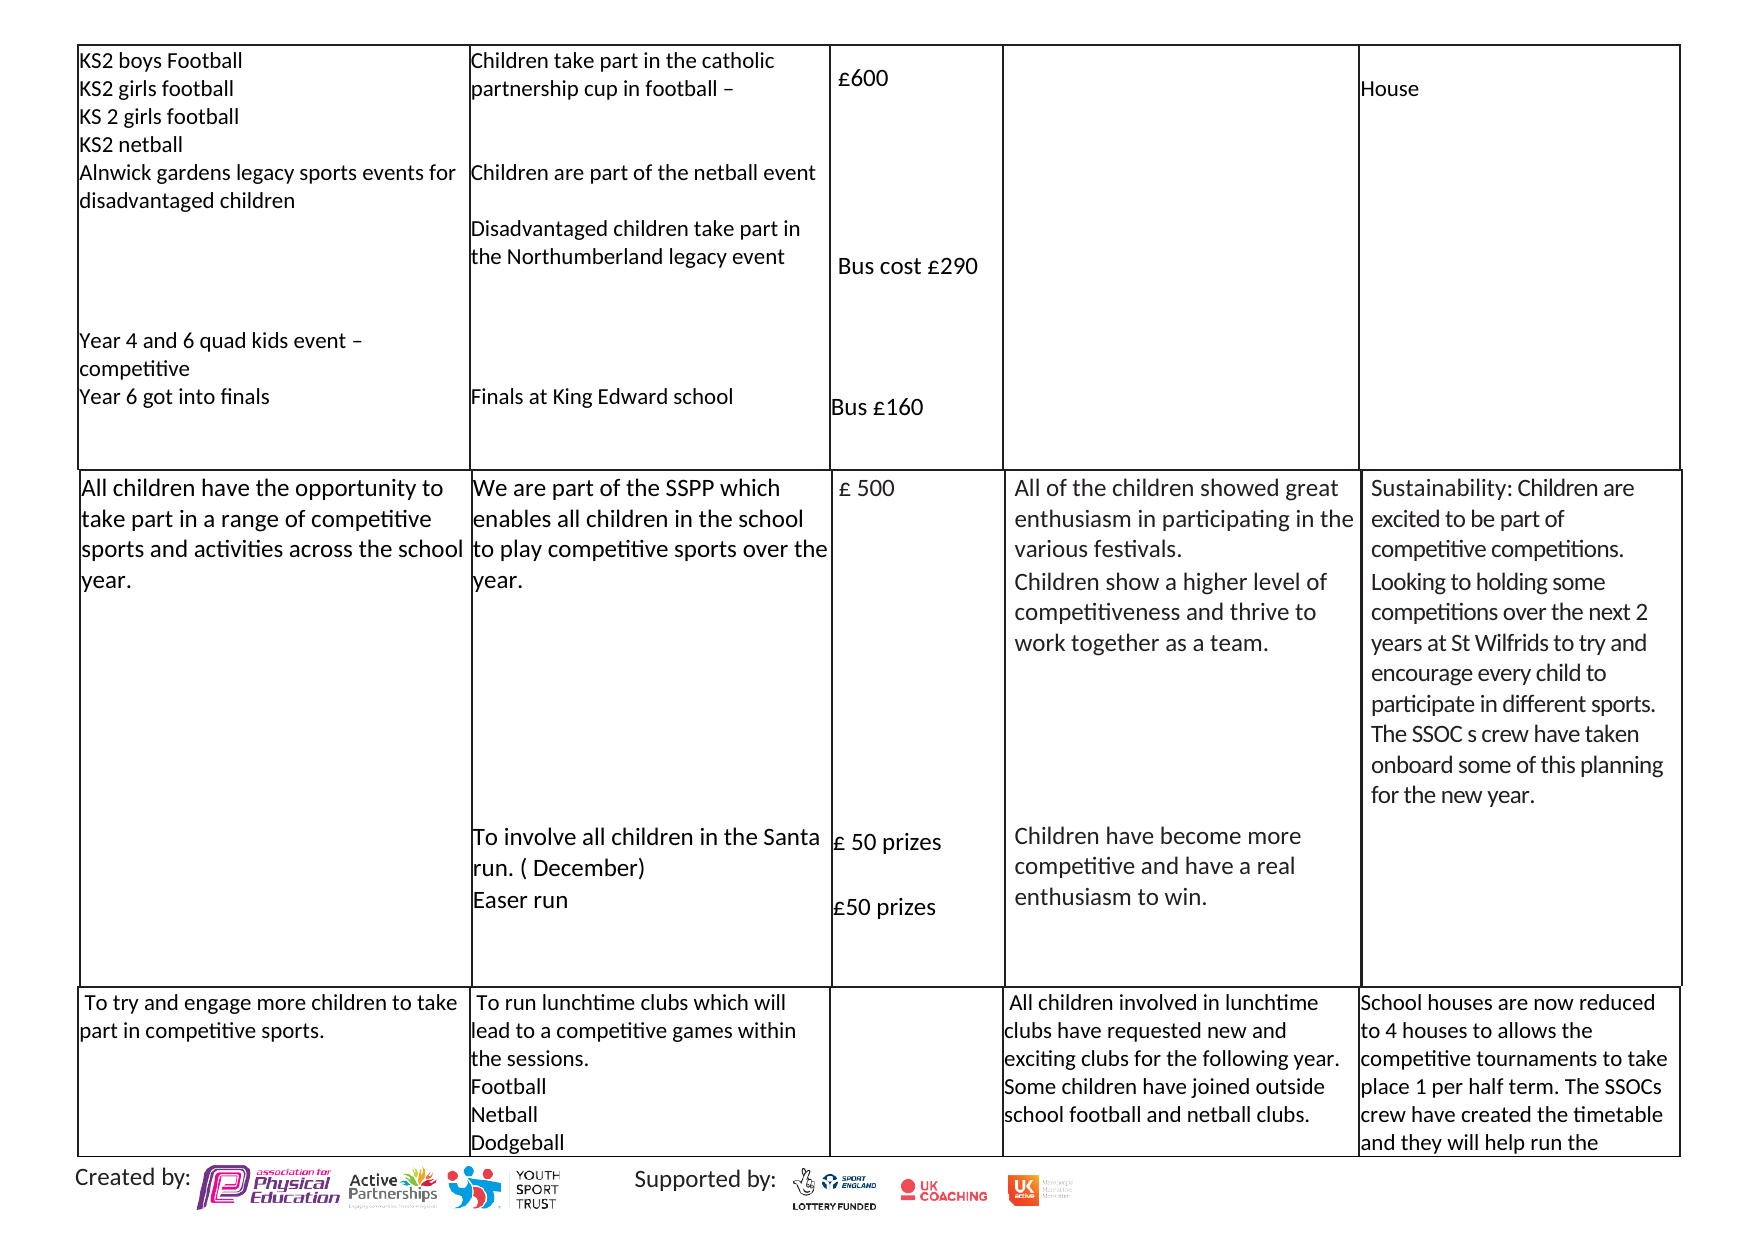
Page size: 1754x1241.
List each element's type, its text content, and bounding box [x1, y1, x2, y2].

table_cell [79, 46, 469, 469]
table_cell All children have the opportunity to take part in a range of competitive sports and activities across the school year. [81, 471, 471, 986]
table_cell £ 500 £ 50 prizes £50 prizes [833, 471, 1004, 986]
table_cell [471, 46, 829, 469]
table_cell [1360, 988, 1679, 1156]
table_cell All of the children showed great enthusiasm in participating in the various festivals. Children show a higher level of competitiveness and thrive to work together as a team. Children have become more competitive and have a real enthusiasm to win. [1006, 471, 1360, 986]
table_cell Sustainability: Children are excited to be part of competitive competitions. Looking to holding some competitions over the next 2 years at St Wilfrids to try and encourage every child to participate in different sports. The SSOC s crew have taken onboard some of this planning for the new year. [1363, 471, 1681, 986]
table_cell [1360, 46, 1679, 469]
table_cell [1004, 988, 1358, 1156]
table_cell We are part of the SSPP which enables all children in the school to play competitive sports over the year. To involve all children in the Santa run. ( December) Easer run [473, 471, 831, 986]
table_cell [831, 988, 1002, 1156]
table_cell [831, 46, 1002, 469]
table_cell [1004, 46, 1358, 469]
picture [196, 1165, 560, 1210]
picture [793, 1168, 876, 1210]
picture [1008, 1174, 1073, 1206]
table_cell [471, 988, 829, 1156]
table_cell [79, 988, 469, 1156]
picture [920, 1181, 987, 1201]
